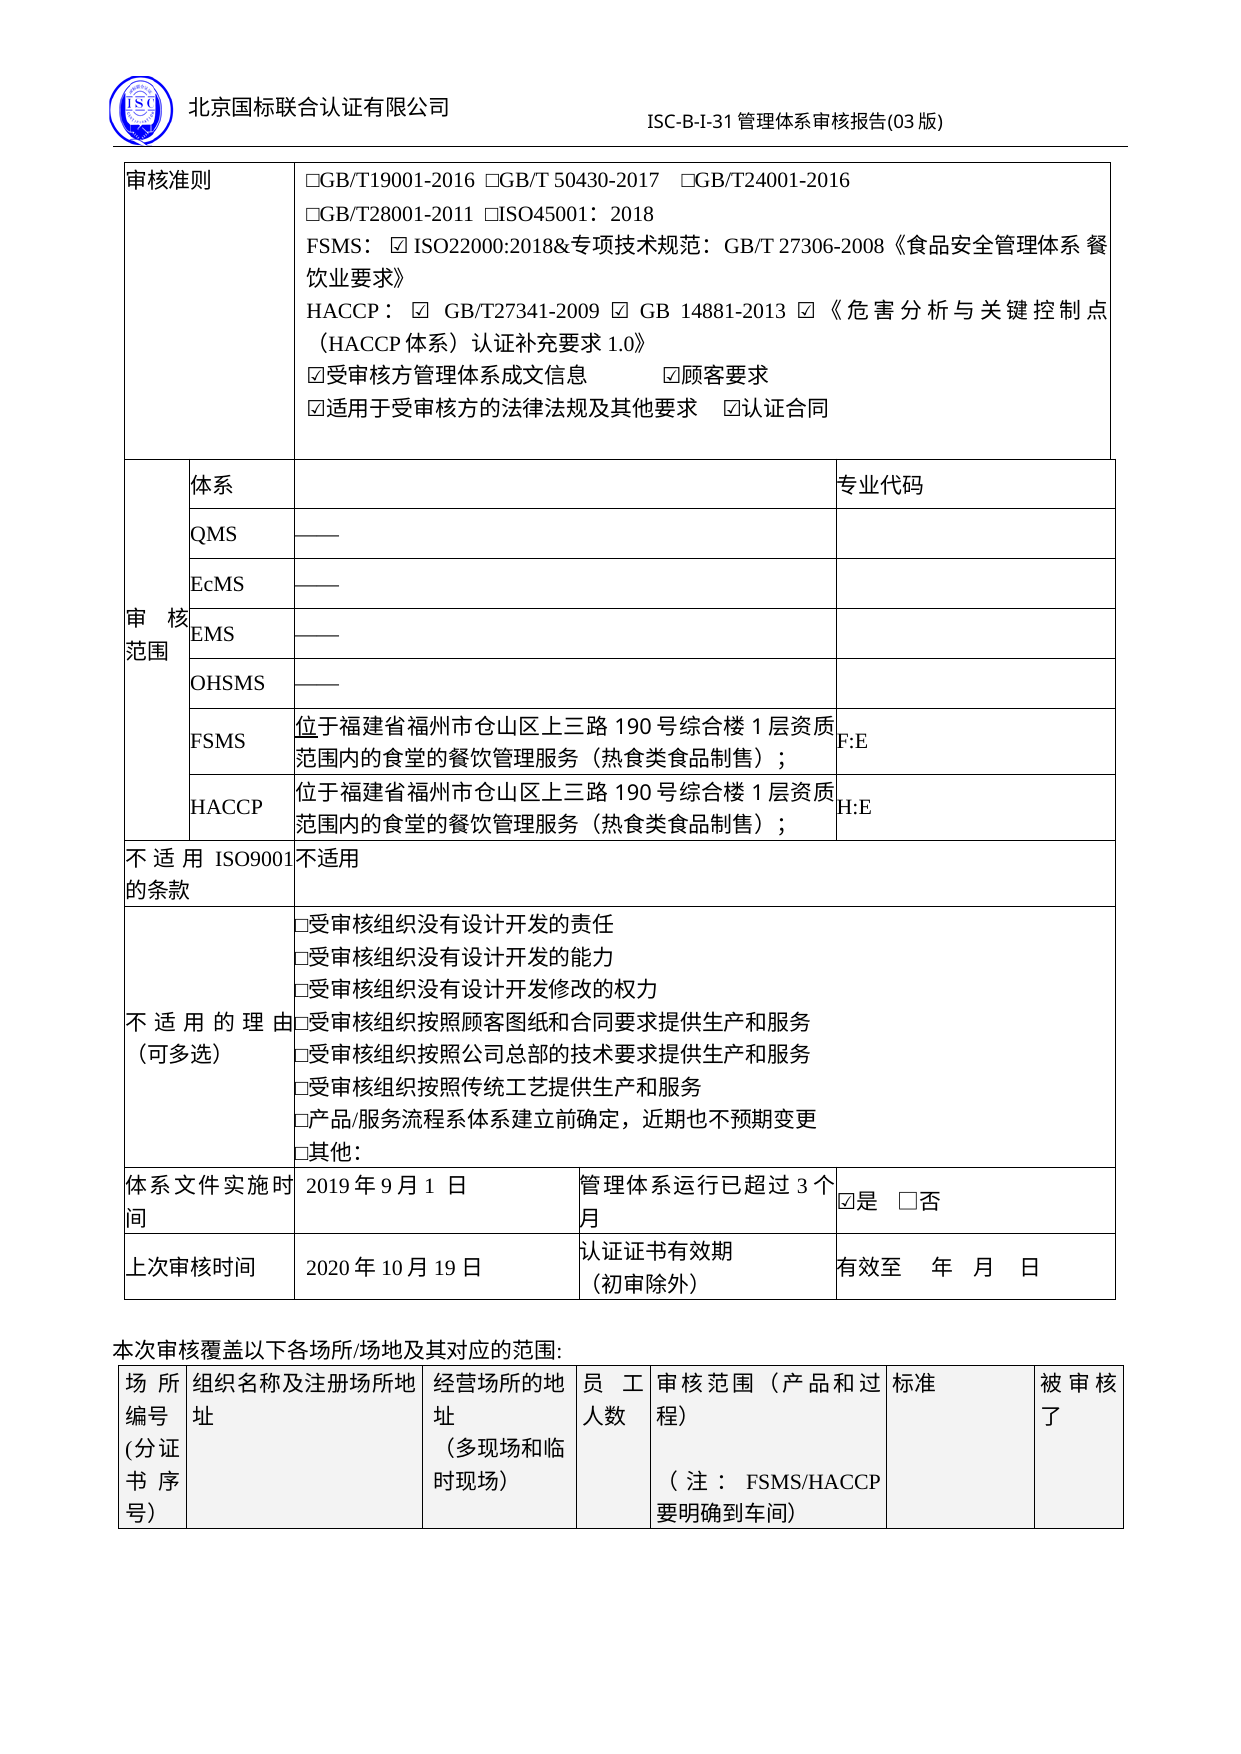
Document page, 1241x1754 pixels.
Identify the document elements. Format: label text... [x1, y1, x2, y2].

table_cell [295, 460, 836, 508]
table_cell 2020年 10月 19 日 [295, 1234, 579, 1299]
table_cell H:E [837, 775, 1115, 839]
table_cell HACCP [190, 775, 294, 839]
table_cell 位于福建省福州市仓山区上三路190号综合楼1层资质范围内的食堂的餐饮管理服务（热食类食品制售）； [295, 775, 836, 839]
table_header 组织名称及注册场所地址 [187, 1366, 422, 1528]
table_cell 上次审核时间 [125, 1234, 294, 1299]
table_cell 体系文件实施时间 [125, 1168, 294, 1233]
table_cell F:E [837, 709, 1115, 773]
table_cell 不适用的理由（可多选） [125, 907, 294, 1167]
table_cell EMS [190, 609, 294, 658]
table_cell [837, 509, 1115, 558]
table_cell 认证证书有效期 （初审除外） [580, 1234, 836, 1299]
table_cell [837, 559, 1115, 608]
table_cell 管理体系运行已超过3个月 [580, 1168, 836, 1233]
table_header 标准 [887, 1366, 1034, 1528]
table_cell □受审核组织没有设计开发的责任 □受审核组织没有设计开发的能力 □受审核组织没有设计开发修改的权力 □受审核组织按照顾客图纸和合同要求提供生产和服务 □受审核组织按照公司总部的技术要求提供生产和服务 □受审核组织按照传统工艺提供生产和服务 □产品/服务流程系体系建立前确定，近期也不预期变更 □其他： [295, 907, 1115, 1167]
table_cell —— [295, 609, 836, 658]
table_cell 体系 [190, 460, 294, 508]
table_cell 不适用 [295, 841, 1115, 906]
table_cell EcMS [190, 559, 294, 608]
table_cell [837, 659, 1115, 707]
table_cell —— [295, 509, 836, 558]
picture [108, 76, 174, 145]
table_cell 审核范围 [125, 460, 189, 839]
table_header 员工人数 [577, 1366, 650, 1528]
text 本次审核覆盖以下各场所/场地及其对应的范围: [112, 1332, 1128, 1365]
table_header 经营场所的地址 （多现场和临时现场） [423, 1366, 576, 1528]
table_header 被审核了 [1035, 1366, 1123, 1528]
table_cell —— [295, 659, 836, 707]
table_header 场所编号 (分证书序号） [119, 1366, 186, 1528]
table_cell OHSMS [190, 659, 294, 707]
table_cell ☑是 □否 [837, 1168, 1115, 1233]
table_cell QMS [190, 509, 294, 558]
table_cell 有效至 年 月 日 [837, 1234, 1115, 1299]
table_cell 位于福建省福州市仓山区上三路190号综合楼1层资质范围内的食堂的餐饮管理服务（热食类食品制售）； [295, 709, 836, 773]
table_cell 2019年 9 月 1 日 [295, 1168, 579, 1233]
table_cell 专业代码 [837, 460, 1115, 508]
table_cell FSMS [190, 709, 294, 773]
table_cell 审核准则 [125, 163, 294, 458]
table_cell 不适用ISO9001的条款 [125, 841, 294, 906]
table_cell [837, 609, 1115, 658]
table_header 审核范围（产品和过程） （注：FSMS/HACCP要明确到车间） [651, 1366, 886, 1528]
table_cell —— [295, 559, 836, 608]
table_cell □GB/T19001-2016 □GB/T 50430-2017 □GB/T24001-2016 □GB/T28001-2011 □ISO45001：2018 FSMS： ☑ ISO22000:2018&专项技术规范：GB/T 27306-2008《食品安全管理体系 餐饮业要求》 HACCP：☑ GB/T27341-2009 ☑ GB 14881-2013 ☑《危害分析与关键控制点（HACCP体系）认证补充要求 1.0》 ☑受审核方管理体系成文信息 ☑顾客要求 ☑适用于受审核方的法律法规及其他要求 ☑认证合同 [295, 163, 1110, 458]
